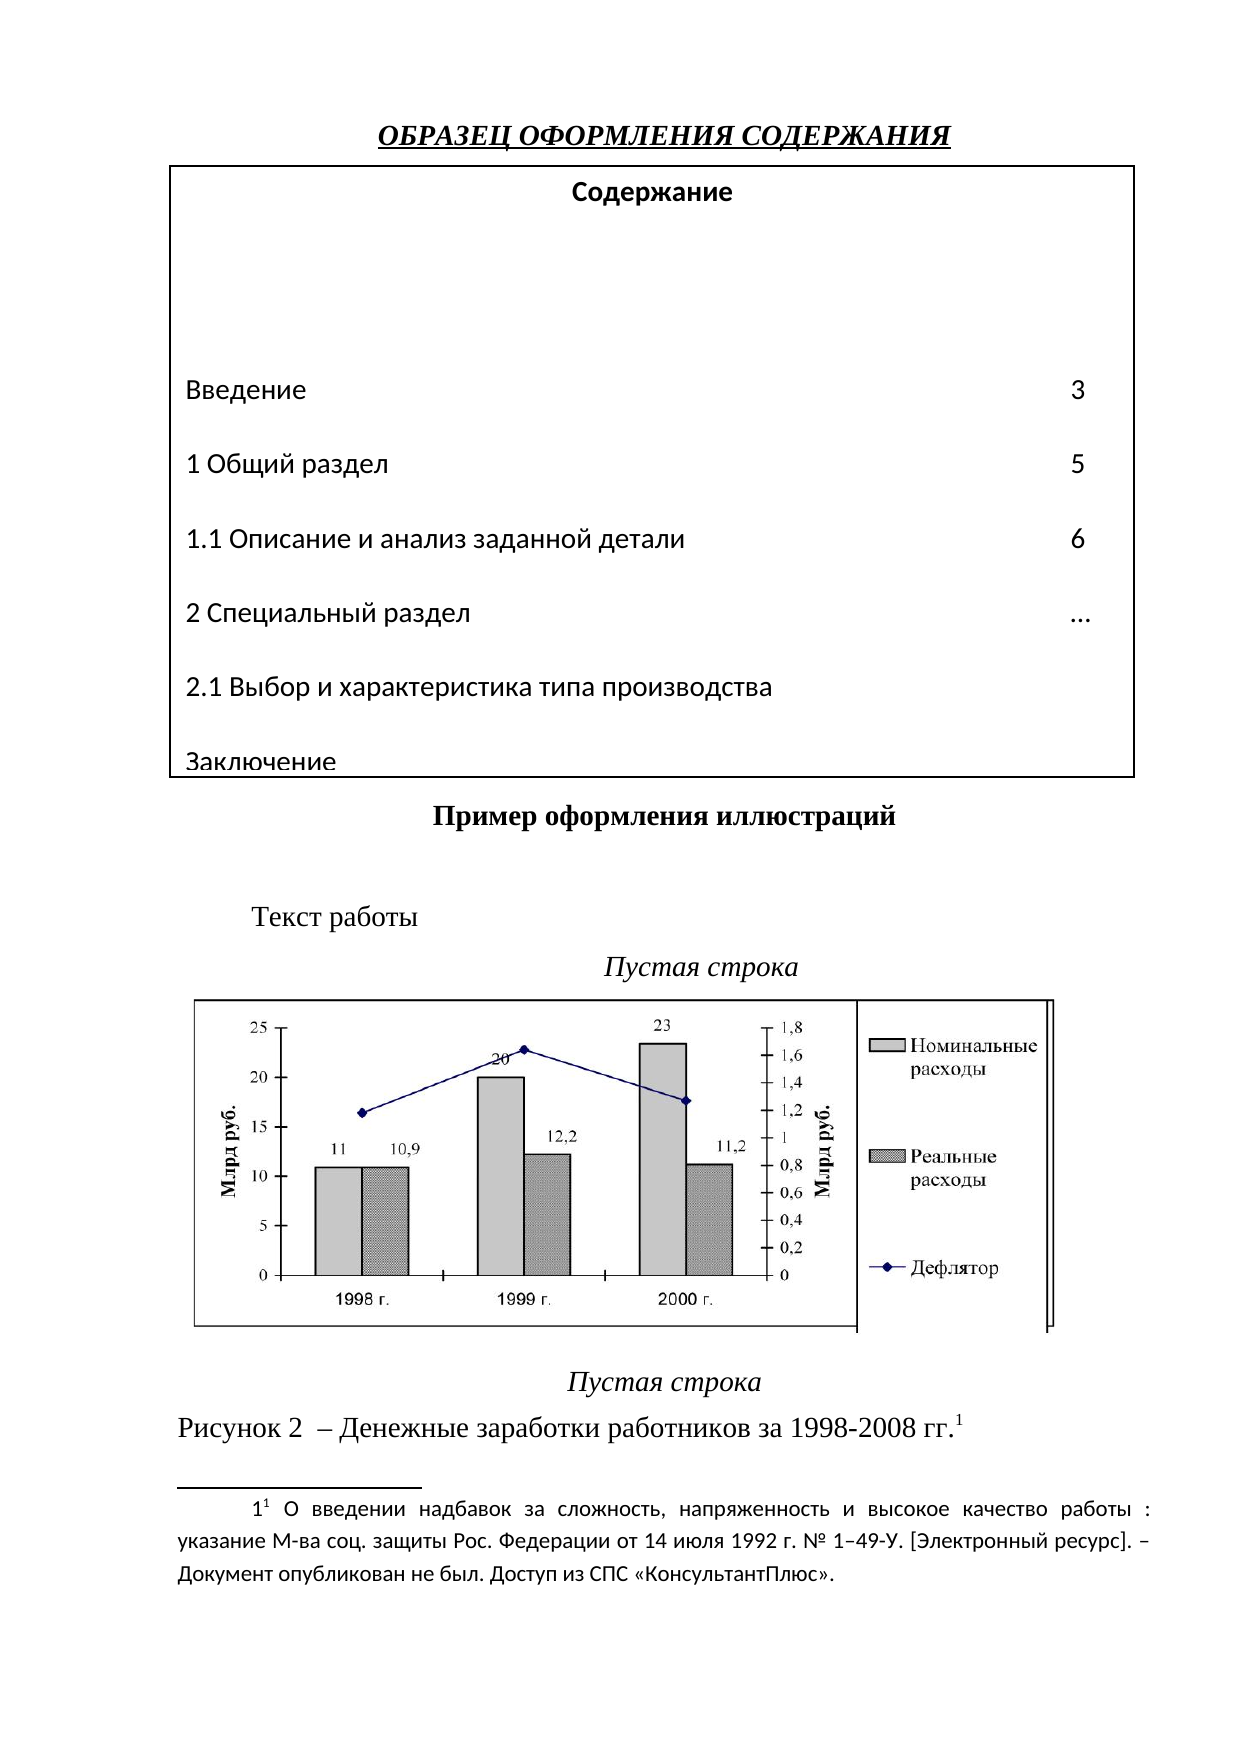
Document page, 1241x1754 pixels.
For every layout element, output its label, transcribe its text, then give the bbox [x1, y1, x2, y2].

text Рисунок 2 – Денежные заработки работников за 1998-2008 гг. [177, 1410, 1152, 1443]
text Пустая строка [177, 949, 1152, 983]
text Пример оформления иллюстраций [177, 798, 1152, 832]
picture [193, 999, 1055, 1338]
text ОБРАЗЕЦ ОФОРМЛЕНИЯ СОДЕРЖАНИЯ [177, 118, 1152, 152]
text Пустая строка [177, 1364, 1152, 1397]
text Текст работы [177, 899, 1152, 933]
